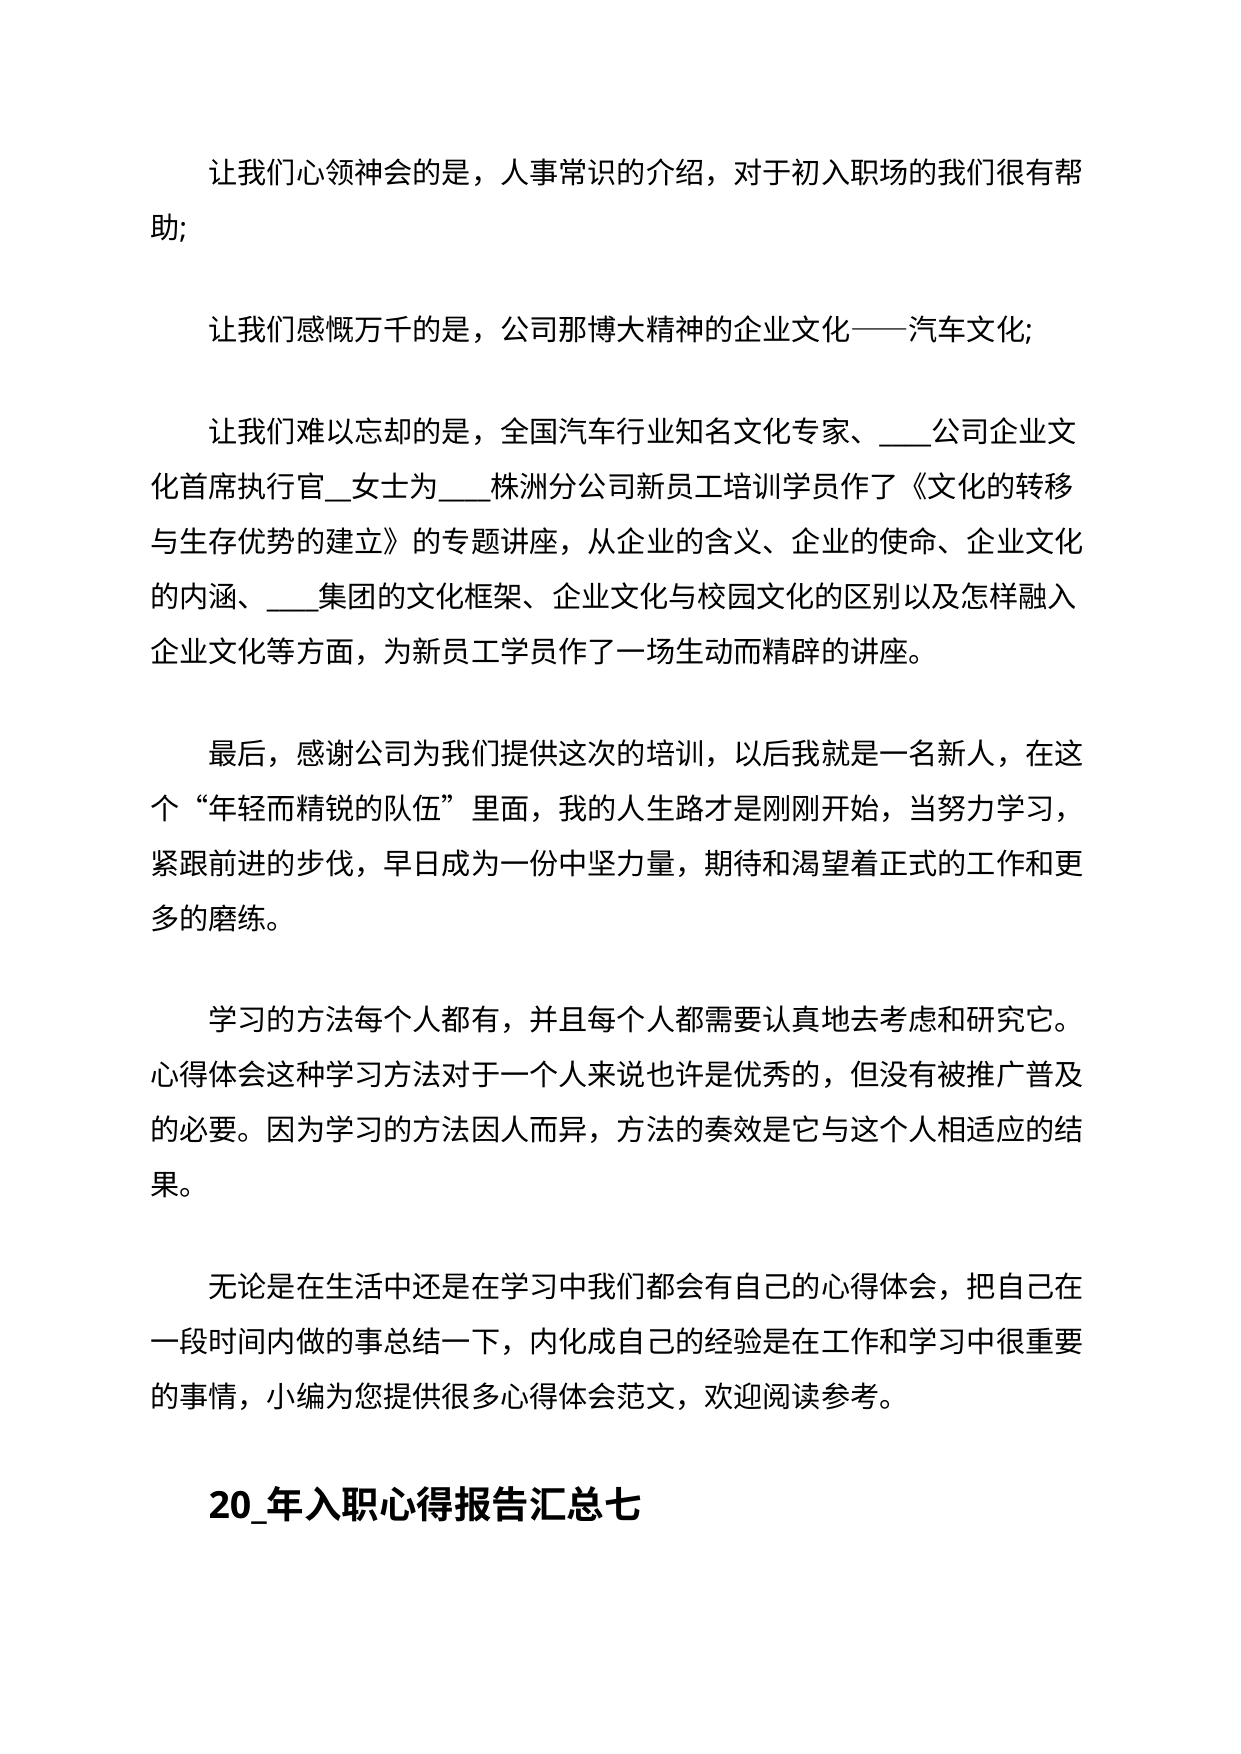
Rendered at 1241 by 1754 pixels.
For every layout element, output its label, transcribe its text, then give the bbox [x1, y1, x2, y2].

text 学习的方法每个人都有，并且每个人都需要认真地去考虑和研究它。心得体会这种学习方法对于一个人来说也许是优秀的，但没有被推广普及的必要。因为学习的方法因人而异，方法的奏效是它与这个人相适应的结果。 [150, 997, 1090, 1204]
text 最后，感谢公司为我们提供这次的培训，以后我就是一名新人，在这个“年轻而精锐的队伍”里面，我的人生路才是刚刚开始，当努力学习，紧跟前进的步伐，早日成为一份中坚力量，期待和渴望着正式的工作和更多的磨练。 [150, 731, 1090, 937]
text 让我们感慨万千的是，公司那博大精神的企业文化——汽车文化; [150, 307, 1090, 349]
text 让我们心领神会的是，人事常识的介绍，对于初入职场的我们很有帮助; [150, 150, 1090, 247]
text 无论是在生活中还是在学习中我们都会有自己的心得体会，把自己在一段时间内做的事总结一下，内化成自己的经验是在工作和学习中很重要的事情，小编为您提供很多心得体会范文，欢迎阅读参考。 [150, 1263, 1090, 1416]
text 20_年入职心得报告汇总七 [150, 1475, 1090, 1529]
text 让我们难以忘却的是，全国汽车行业知名文化专家、____公司企业文化首席执行官__女士为____株洲分公司新员工培训学员作了《文化的转移与生存优势的建立》的专题讲座，从企业的含义、企业的使命、企业文化的内涵、____集团的文化框架、企业文化与校园文化的区别以及怎样融入企业文化等方面，为新员工学员作了一场生动而精辟的讲座。 [150, 409, 1090, 671]
